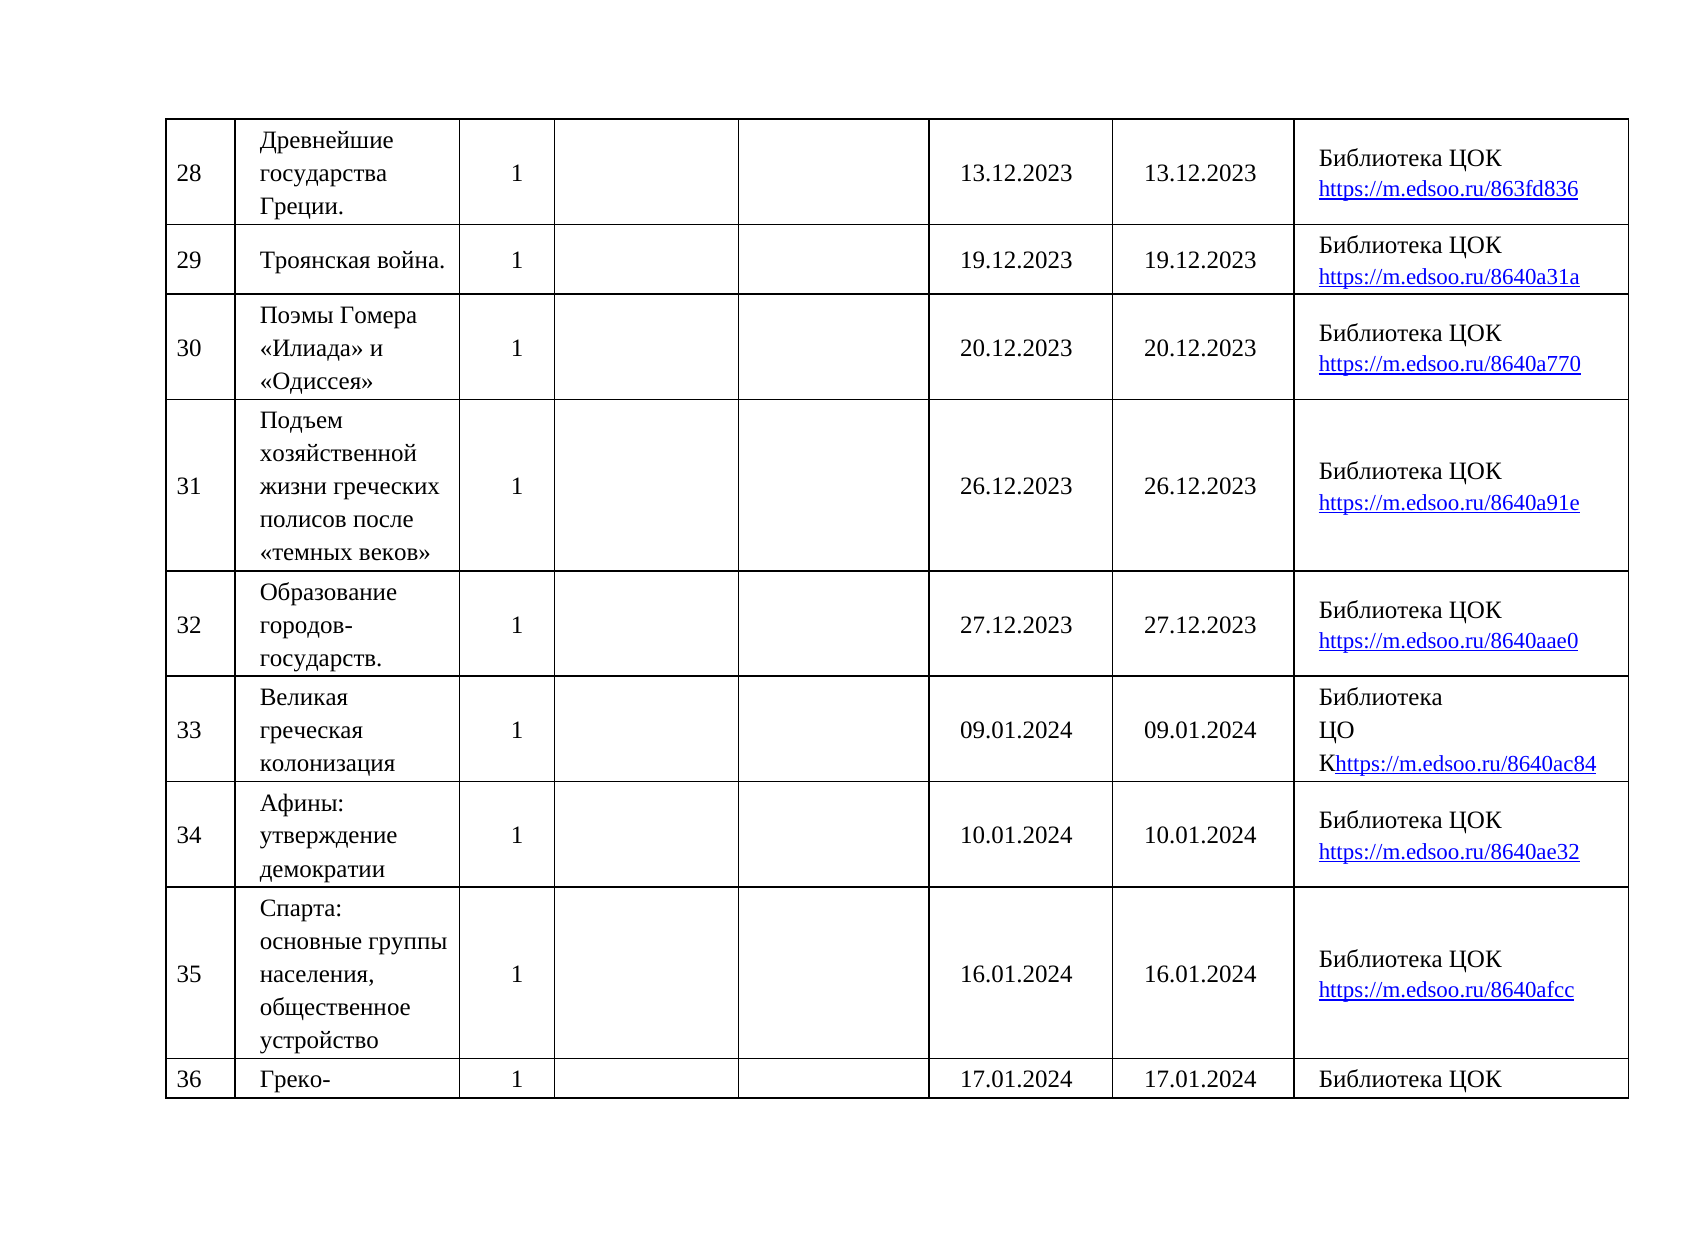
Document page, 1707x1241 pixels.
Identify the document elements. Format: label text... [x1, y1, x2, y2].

table_cell 1 [460, 225, 554, 293]
table_cell Древнейшие государства Греции. [236, 120, 459, 223]
table_cell 20.12.2023 [930, 295, 1112, 398]
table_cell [1295, 1059, 1628, 1097]
table_cell 34 [167, 782, 234, 886]
table_cell [555, 677, 738, 781]
table_cell [739, 1059, 928, 1097]
table_cell Библиотека ЦОК https://m.edsoo.ru/8640a91e [1295, 400, 1628, 570]
table_cell Библиотека ЦОК https://m.edsoo.ru/8640a31a [1295, 225, 1628, 293]
table_cell 13.12.2023 [1113, 120, 1293, 223]
table_cell [555, 120, 738, 223]
table_cell Образование городов-государств. [236, 572, 459, 675]
table_cell 26.12.2023 [930, 400, 1112, 570]
table_cell 09.01.2024 [930, 677, 1112, 781]
table_cell 31 [167, 400, 234, 570]
table_cell 30 [167, 295, 234, 398]
table_cell 1 [460, 295, 554, 398]
table_cell 29 [167, 225, 234, 293]
table_cell 26.12.2023 [1113, 400, 1293, 570]
table_cell Великая греческая колонизация [236, 677, 459, 781]
table_cell [555, 400, 738, 570]
table_cell [739, 677, 928, 781]
table_cell [739, 295, 928, 398]
table_cell [555, 1059, 738, 1097]
table_cell [555, 295, 738, 398]
table_cell Библиотека ЦОК https://m.edsoo.ru/8640afcc [1295, 888, 1628, 1058]
table_cell 36 [167, 1059, 234, 1097]
table_cell 17.01.2024 [1113, 1059, 1293, 1097]
table_cell Афины: утверждение демократии [236, 782, 459, 886]
table_cell 13.12.2023 [930, 120, 1112, 223]
table_cell 16.01.2024 [1113, 888, 1293, 1058]
table_cell [555, 782, 738, 886]
table_cell [739, 888, 928, 1058]
table_cell 1 [460, 120, 554, 223]
table_cell [555, 225, 738, 293]
table_cell 19.12.2023 [930, 225, 1112, 293]
table_cell Библиотека ЦОК https://m.edsoo.ru/8640aae0 [1295, 572, 1628, 675]
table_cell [236, 1059, 459, 1097]
table_cell 27.12.2023 [930, 572, 1112, 675]
table_cell [739, 572, 928, 675]
table_cell 27.12.2023 [1113, 572, 1293, 675]
table_cell Троянская война. [236, 225, 459, 293]
table_cell 1 [460, 1059, 554, 1097]
table_cell 16.01.2024 [930, 888, 1112, 1058]
table_cell 20.12.2023 [1113, 295, 1293, 398]
table_cell Спарта: основные группы населения, общественное устройство [236, 888, 459, 1058]
table_cell 10.01.2024 [930, 782, 1112, 886]
table_cell Библиотека ЦОК https://m.edsoo.ru/863fd836 [1295, 120, 1628, 223]
table_cell [739, 782, 928, 886]
table_cell 1 [460, 888, 554, 1058]
table_cell 32 [167, 572, 234, 675]
table_cell 1 [460, 572, 554, 675]
table_cell [555, 888, 738, 1058]
table_cell 17.01.2024 [930, 1059, 1112, 1097]
table_cell 1 [460, 677, 554, 781]
table_cell 19.12.2023 [1113, 225, 1293, 293]
table_cell 1 [460, 782, 554, 886]
table_cell 10.01.2024 [1113, 782, 1293, 886]
table_cell 28 [167, 120, 234, 223]
table_cell Поэмы Гомера «Илиада» и «Одиссея» [236, 295, 459, 398]
table_cell 09.01.2024 [1113, 677, 1293, 781]
table_cell [739, 120, 928, 223]
table_cell 35 [167, 888, 234, 1058]
table_cell [739, 400, 928, 570]
table_cell 33 [167, 677, 234, 781]
table_cell [555, 572, 738, 675]
table_cell Библиотека ЦОК https://m.edsoo.ru/8640a770 [1295, 295, 1628, 398]
table_cell Подъем хозяйственной жизни греческих полисов после «темных веков» [236, 400, 459, 570]
table_cell Библиотека ЦОК https://m.edsoo.ru/8640ae32 [1295, 782, 1628, 886]
table_cell Библиотека ЦОКhttps://m.edsoo.ru/8640ac84 [1295, 677, 1628, 781]
table_cell 1 [460, 400, 554, 570]
table_cell [739, 225, 928, 293]
